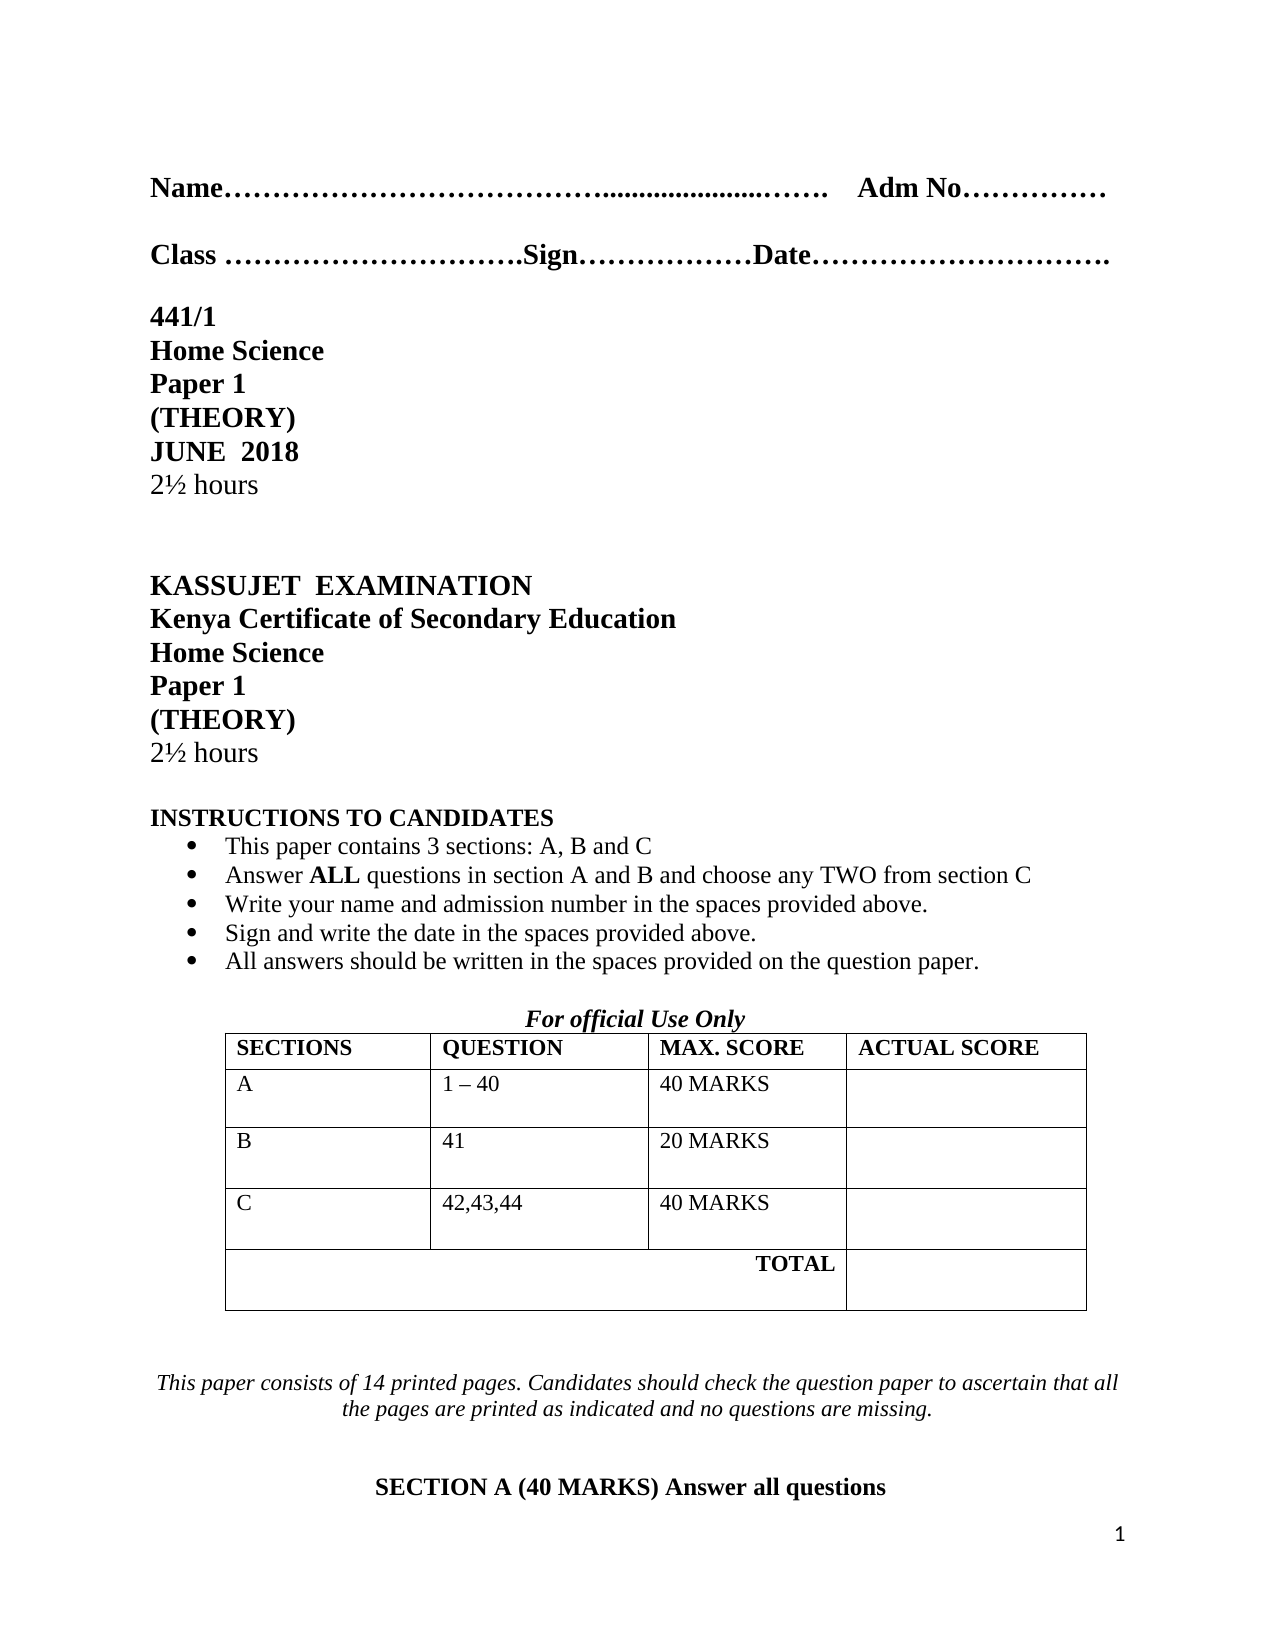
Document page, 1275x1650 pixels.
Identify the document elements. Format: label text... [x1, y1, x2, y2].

list All answers should be written in the spaces provided on the question paper. [187, 946, 1125, 975]
text Home Science [150, 333, 592, 367]
table_cell [847, 1250, 1086, 1310]
table_cell 20 MARKS [649, 1128, 846, 1188]
table_cell TOTAL [226, 1250, 846, 1310]
text Paper 1 [150, 668, 1125, 702]
table_header SECTIONS [226, 1034, 430, 1069]
text Class ………………………….Sign………………Date…………………………. [150, 237, 1125, 271]
text INSTRUCTIONS TO CANDIDATES [150, 803, 1125, 831]
table_cell C [226, 1189, 430, 1249]
list This paper contains 3 sections: A, B and C [187, 831, 1125, 860]
text SECTION A (40 MARKS) Answer all questions [375, 1472, 1125, 1501]
table_header ACTUAL SCORE [847, 1034, 1086, 1069]
table_header MAX. SCORE [649, 1034, 846, 1069]
table_header QUESTION [431, 1034, 648, 1069]
table_cell A [226, 1070, 430, 1127]
text Name…………………………………......................……. Adm No…………… [150, 170, 1125, 204]
table_cell 42,43,44 [431, 1189, 648, 1249]
table_cell [847, 1128, 1086, 1188]
text For official Use Only [150, 1004, 1125, 1033]
text Kenya Certificate of Secondary Education [150, 601, 1125, 635]
table_cell [847, 1189, 1086, 1249]
text 441/1 [150, 299, 1125, 333]
text Paper 1 [150, 367, 592, 400]
text (THEORY) [150, 702, 1125, 736]
text 2½ hours [150, 736, 1125, 769]
text (THEORY) [150, 400, 592, 434]
table_cell 1 – 40 [431, 1070, 648, 1127]
text Home Science [150, 635, 1125, 668]
table_cell 40 MARKS [649, 1070, 846, 1127]
list Answer ALL questions in section A and B and choose any TWO from section C [187, 860, 1125, 889]
table_cell 40 MARKS [649, 1189, 846, 1249]
list Write your name and admission number in the spaces provided above. [187, 889, 1125, 918]
text JUNE 2018 [150, 434, 1125, 467]
table_cell B [226, 1128, 430, 1188]
text This paper consists of 14 printed pages. Candidates should check the question paper to ascertain that all the pages are printed as indicated and no questions are missing. [150, 1368, 1125, 1421]
text 2½ hours [150, 467, 1125, 501]
table_cell [847, 1070, 1086, 1127]
text KASSUJET EXAMINATION [150, 568, 1125, 601]
list Sign and write the date in the spaces provided above. [187, 918, 1125, 946]
table_cell 41 [431, 1128, 648, 1188]
